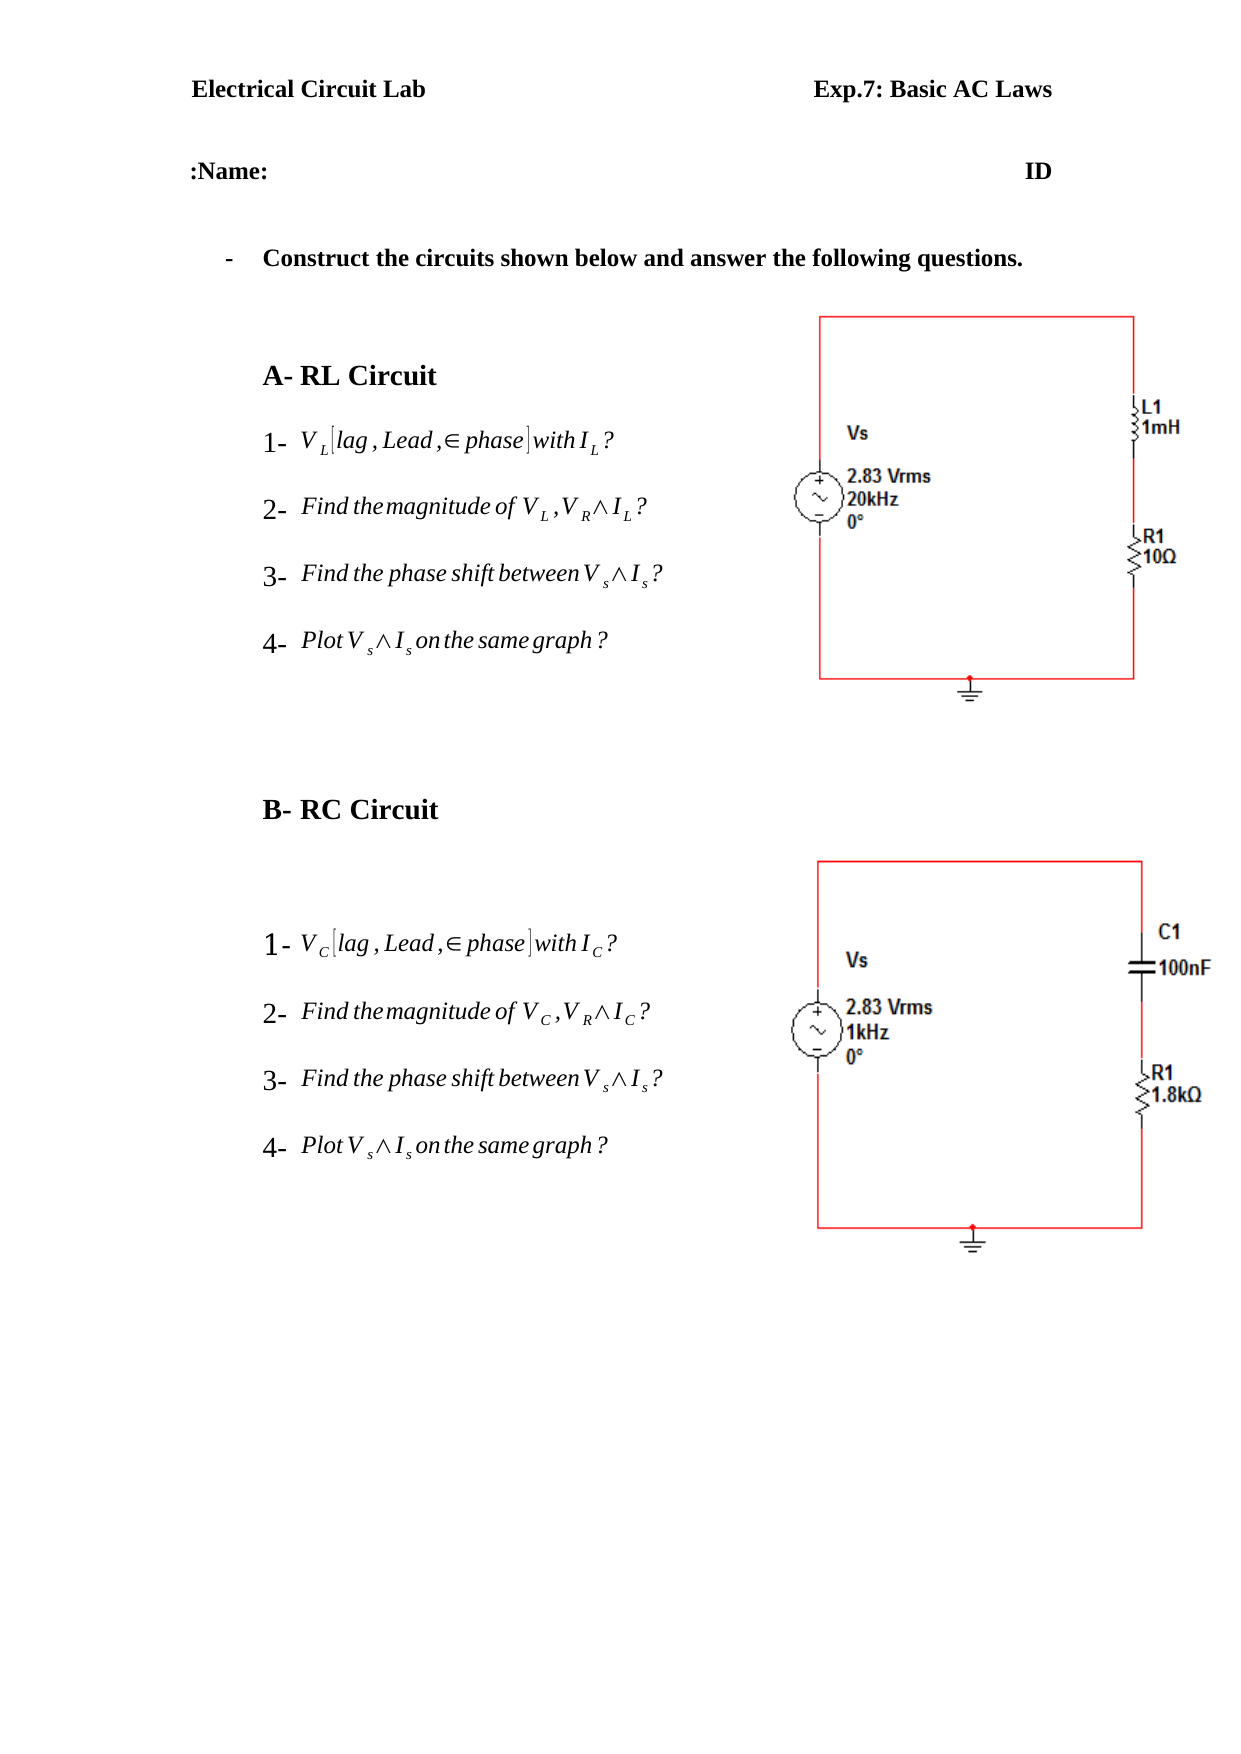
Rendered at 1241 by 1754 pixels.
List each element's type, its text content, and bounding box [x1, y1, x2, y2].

picture [731, 826, 1241, 1273]
list Construct the circuits shown below and answer the following questions. [225, 243, 1053, 271]
list RL Circuit [262, 358, 1053, 391]
picture [751, 300, 1207, 710]
list RC Circuit [262, 792, 1053, 826]
